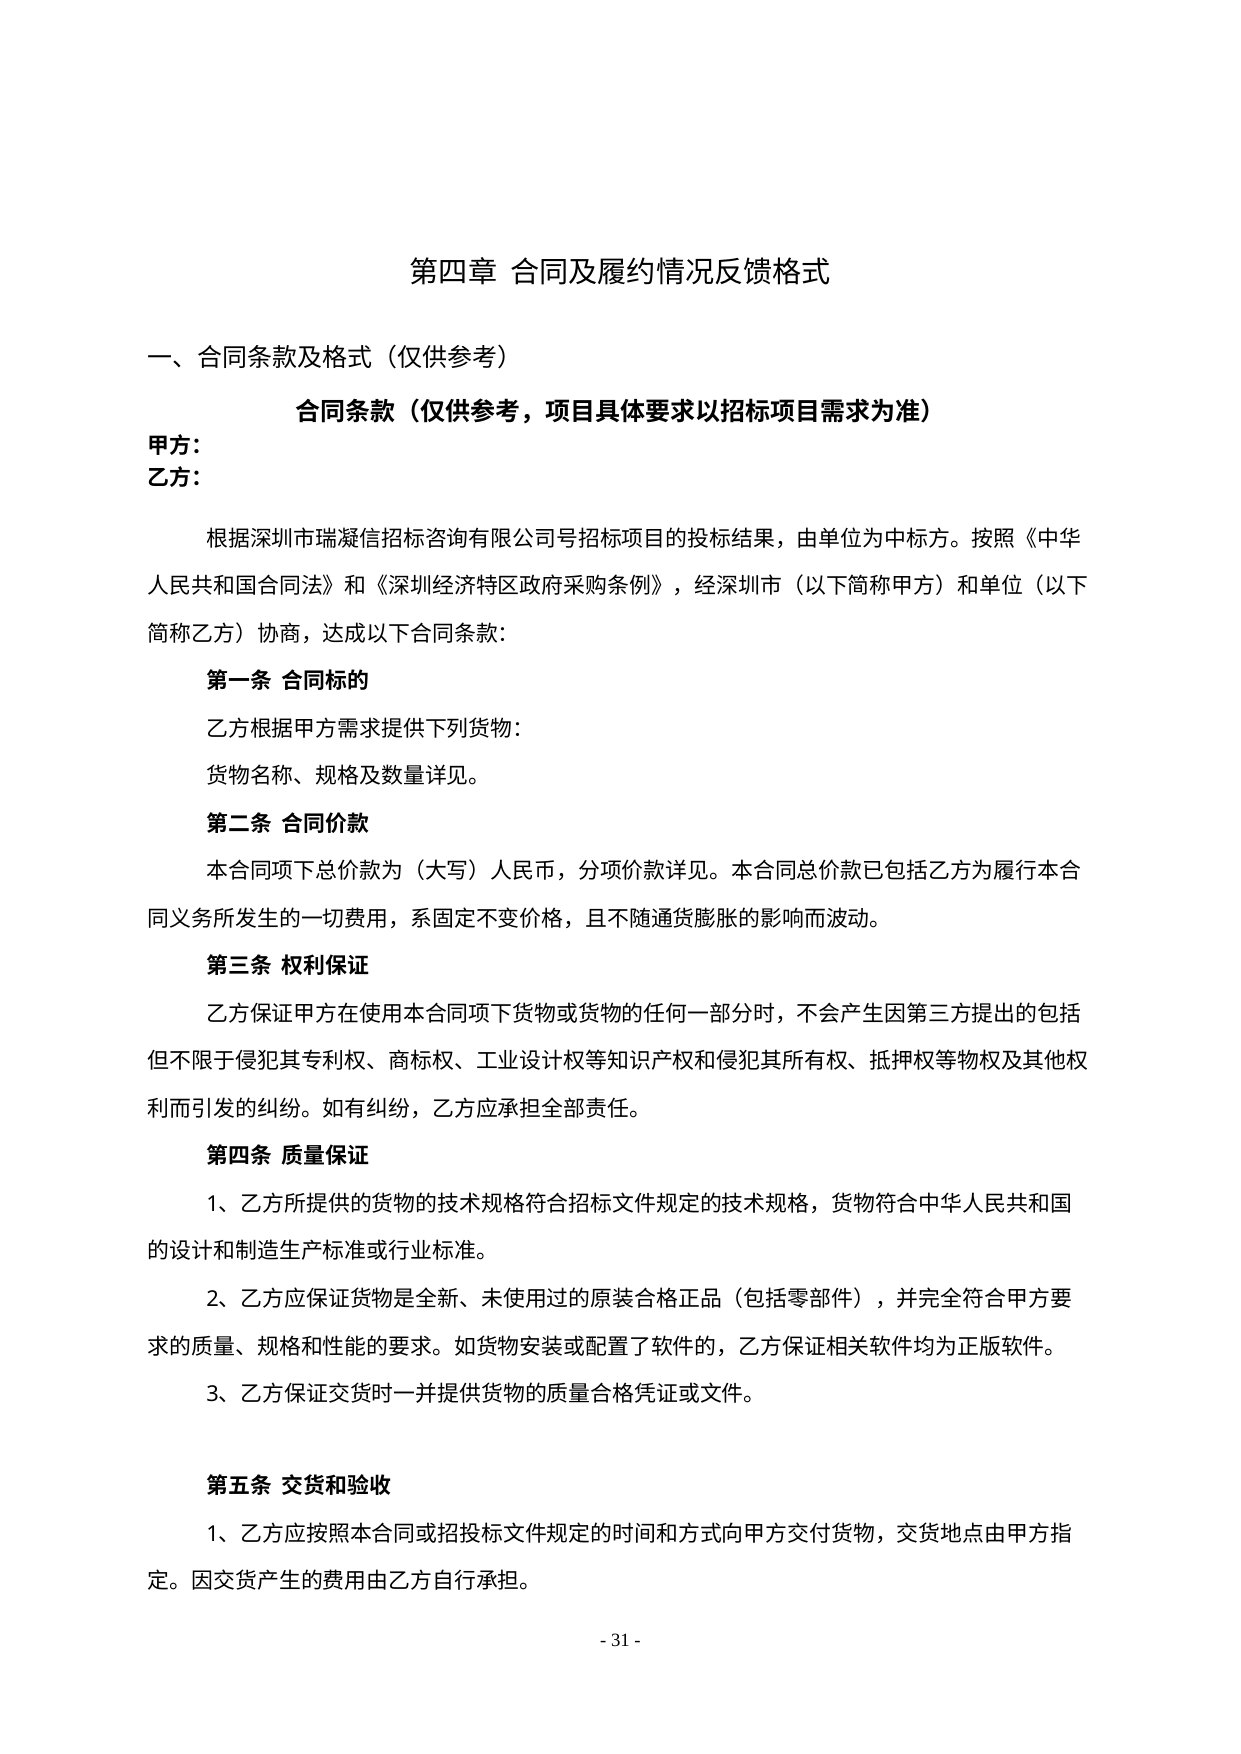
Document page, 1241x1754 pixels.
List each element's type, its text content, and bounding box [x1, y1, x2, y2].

text 一、合同条款及格式（仅供参考） [148, 337, 1092, 373]
text 第一条 合同标的 [148, 663, 1092, 695]
text 1、乙方所提供的货物的技术规格符合招标文件规定的技术规格，货物符合中华人民共和国的设计和制造生产标准或行业标准。 [148, 1186, 1092, 1265]
text 本合同项下总价款为（大写）人民币，分项价款详见。本合同总价款已包括乙方为履行本合同义务所发生的一切费用，系固定不变价格，且不随通货膨胀的影响而波动。 [148, 853, 1092, 933]
text 第二条 合同价款 [148, 806, 1092, 838]
text 乙方保证甲方在使用本合同项下货物或货物的任何一部分时，不会产生因第三方提出的包括但不限于侵犯其专利权、商标权、工业设计权等知识产权和侵犯其所有权、抵押权等物权及其他权利而引发的纠纷。如有纠纷，乙方应承担全部责任。 [148, 996, 1092, 1123]
text 乙方根据甲方需求提供下列货物： [148, 711, 1092, 743]
text 1、乙方应按照本合同或招投标文件规定的时间和方式向甲方交付货物，交货地点由甲方指定。因交货产生的费用由乙方自行承担。 [148, 1516, 1092, 1595]
text 合同条款（仅供参考，项目具体要求以招标项目需求为准） [148, 392, 1092, 428]
text 第三条 权利保证 [148, 948, 1092, 980]
text 第四章 合同及履约情况反馈格式 [148, 248, 1092, 291]
text 根据深圳市瑞凝信招标咨询有限公司号招标项目的投标结果，由单位为中标方。按照《中华人民共和国合同法》和《深圳经济特区政府采购条例》，经深圳市（以下简称甲方）和单位（以下简称乙方）协商，达成以下合同条款： [148, 521, 1092, 648]
text 2、乙方应保证货物是全新、未使用过的原装合格正品（包括零部件），并完全符合甲方要求的质量、规格和性能的要求。如货物安装或配置了软件的，乙方保证相关软件均为正版软件。 [148, 1281, 1092, 1360]
text 3、乙方保证交货时一并提供货物的质量合格凭证或文件。 [148, 1376, 1092, 1408]
text 第四条 质量保证 [148, 1138, 1092, 1170]
text 乙方： [148, 459, 1092, 491]
text 货物名称、规格及数量详见。 [148, 758, 1092, 790]
text 甲方： [148, 428, 1092, 459]
text 第五条 交货和验收 [148, 1468, 1092, 1500]
